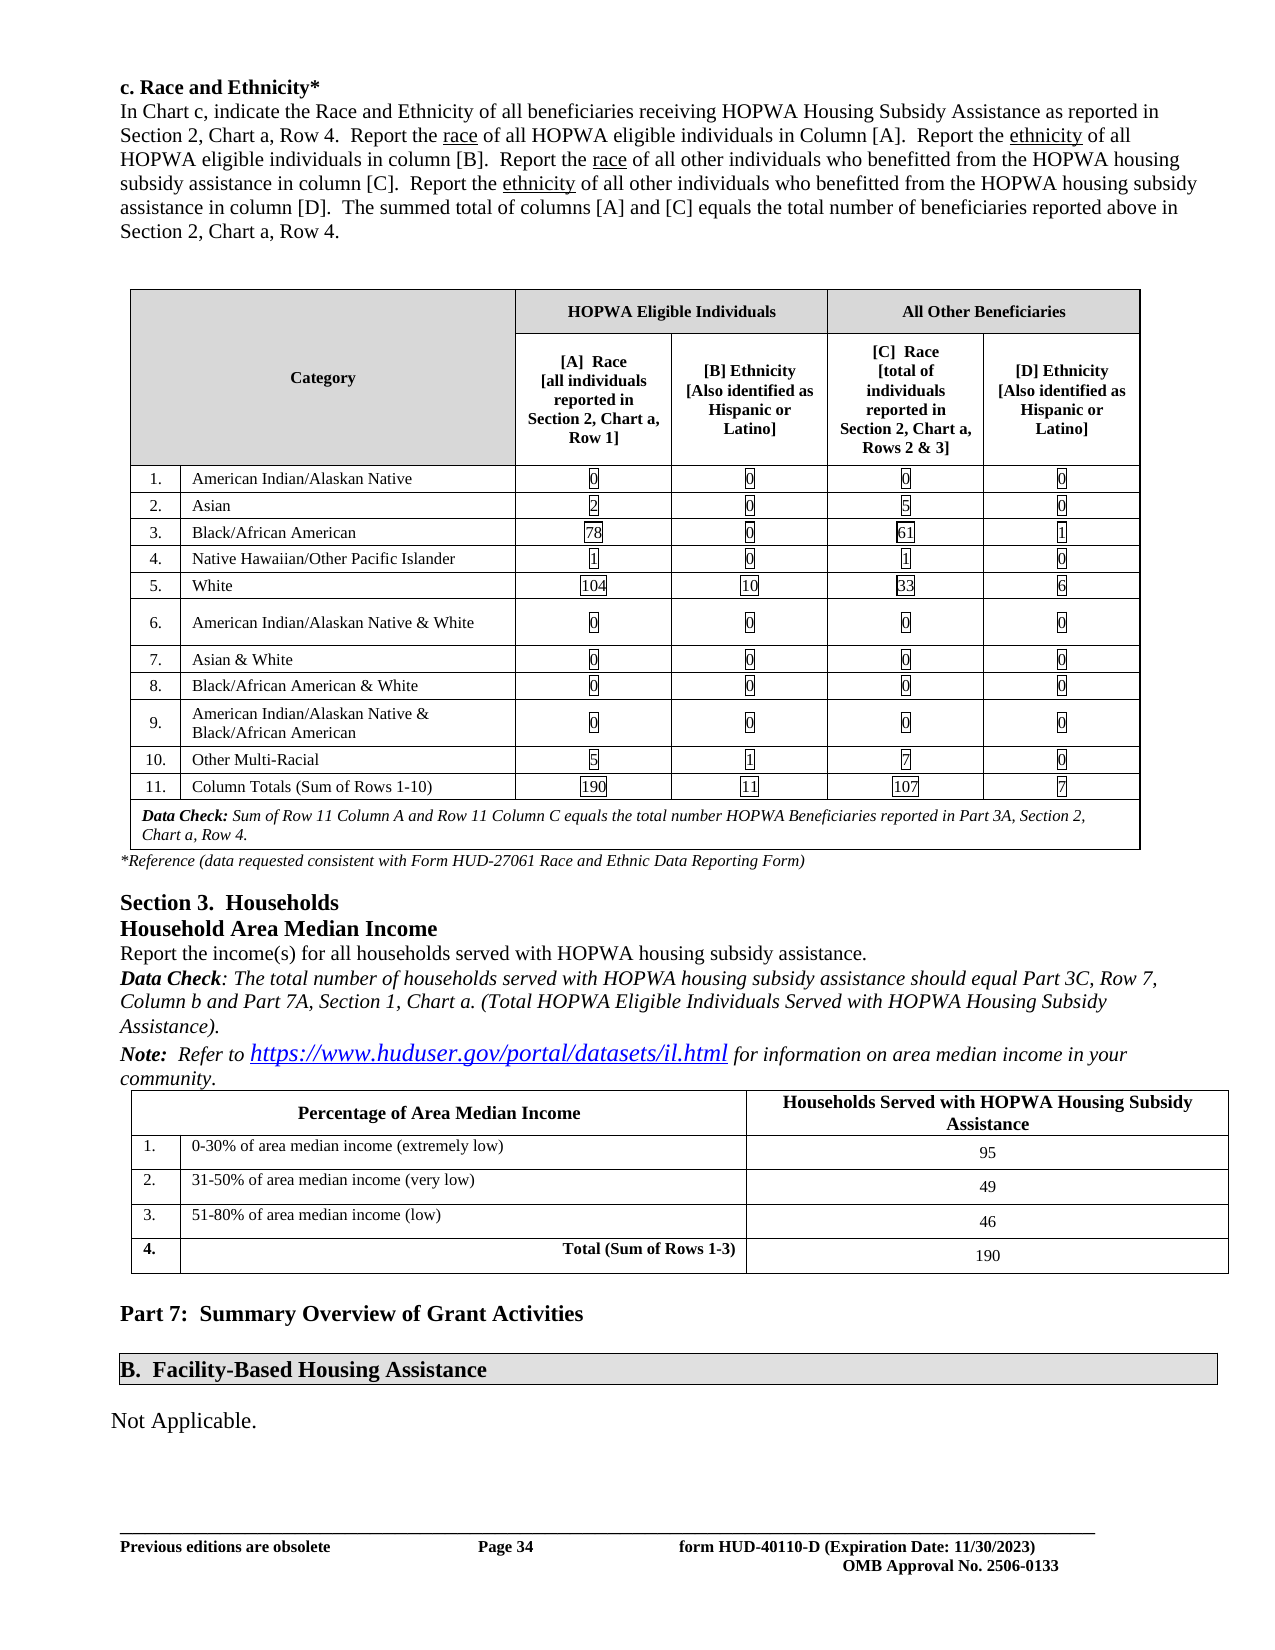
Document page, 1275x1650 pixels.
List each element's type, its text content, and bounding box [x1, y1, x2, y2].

text B. Facility-Based Housing Assistance [120, 1354, 1217, 1384]
text Not Applicable. [111, 1407, 1200, 1433]
table_cell 0 [984, 599, 1139, 645]
table_cell 5 [516, 747, 671, 772]
table_header Percentage of Area Median Income [132, 1091, 746, 1134]
table_cell Column Totals (Sum of Rows 1-10) [181, 774, 515, 799]
table_cell 6. [131, 599, 180, 645]
table_cell 10 [672, 573, 827, 598]
table_cell 51-80% of area median income (low) [181, 1205, 746, 1238]
table_cell 2. [131, 493, 180, 518]
table_cell 5 [828, 493, 983, 518]
table_cell 3. [132, 1205, 180, 1238]
text Household Area Median Income [120, 915, 1200, 941]
table_cell 5. [131, 573, 180, 598]
table_cell 2. [132, 1170, 180, 1203]
table_header Households Served with HOPWA Housing Subsidy Assistance [747, 1091, 1228, 1134]
table_cell Native Hawaiian/Other Pacific Islander [181, 546, 515, 572]
table_cell 31-50% of area median income (very low) [181, 1170, 746, 1203]
table_cell Other Multi-Racial [181, 747, 515, 772]
table_cell [D] Ethnicity [Also identified as Hispanic or Latino] [984, 334, 1139, 465]
text In Chart c, indicate the Race and Ethnicity of all beneficiaries receiving HOPWA Housing Subsidy Assistance as reported in Section 2, Chart a, Row 4. Report the race of all HOPWA eligible individuals in Column [A]. Report the ethnicity of all HOPWA eligible individuals in column [B]. Report the race of all other individuals who benefitted from the HOPWA housing subsidy assistance in column [C]. Report the ethnicity of all other individuals who benefitted from the HOPWA housing subsidy assistance in column [D]. The summed total of columns [A] and [C] equals the total number of beneficiaries reported above in Section 2, Chart a, Row 4. [120, 99, 1200, 243]
table_cell 0 [828, 646, 983, 672]
table_cell Black/African American [181, 519, 515, 545]
table_cell 78 [516, 519, 671, 545]
table_cell 0 [672, 493, 827, 518]
table_cell 11. [131, 774, 180, 799]
table_cell Data Check: Sum of Row 11 Column A and Row 11 Column C equals the total number HOPWA Beneficiaries reported in Part 3A, Section 2, Chart a, Row 4. [131, 800, 1139, 849]
table_cell 1 [984, 519, 1139, 545]
table_cell 107 [828, 774, 983, 799]
table_cell 190 [747, 1239, 1228, 1272]
table_cell [C] Race [total of individuals reported in Section 2, Chart a, Rows 2 & 3] [828, 334, 983, 465]
table_cell 49 [747, 1170, 1228, 1203]
table_cell 0-30% of area median income (extremely low) [181, 1136, 746, 1169]
table_cell 190 [516, 774, 671, 799]
text *Reference (data requested consistent with Form HUD-27061 Race and Ethnic Data Reporting Form) [120, 850, 1200, 869]
text c. Race and Ethnicity* [120, 75, 1200, 99]
table_cell 0 [516, 700, 671, 746]
table_cell 0 [516, 646, 671, 672]
text Part 7: Summary Overview of Grant Activities [120, 1300, 1200, 1326]
text Data Check: The total number of households served with HOPWA housing subsidy assistance should equal Part 3C, Row 7, Column b and Part 7A, Section 1, Chart a. (Total HOPWA Eligible Individuals Served with HOPWA Housing Subsidy Assistance). [120, 965, 1200, 1038]
table_cell 1. [132, 1136, 180, 1169]
table_cell 0 [516, 673, 671, 699]
table_cell 0 [984, 466, 1139, 492]
table_cell American Indian/Alaskan Native & Black/African American [181, 700, 515, 746]
table_cell 0 [672, 519, 827, 545]
table_cell 0 [984, 747, 1139, 772]
table_cell 46 [747, 1205, 1228, 1238]
text Section 3. Households [120, 889, 1200, 915]
table_cell 11 [672, 774, 827, 799]
table_cell 1 [516, 546, 671, 572]
table_cell 7. [131, 646, 180, 672]
table_cell 7 [828, 747, 983, 772]
table_cell 4. [131, 546, 180, 572]
table_cell 0 [984, 646, 1139, 672]
table_cell [B] Ethnicity [Also identified as Hispanic or Latino] [672, 334, 827, 465]
table_cell 0 [672, 546, 827, 572]
table_cell 6 [984, 573, 1139, 598]
table_cell American Indian/Alaskan Native [181, 466, 515, 492]
table_cell 10. [131, 747, 180, 772]
table_cell 95 [747, 1136, 1228, 1169]
table_cell 0 [984, 700, 1139, 746]
table_cell 3. [131, 519, 180, 545]
table_cell 0 [828, 700, 983, 746]
table_cell 33 [828, 573, 983, 598]
table_cell 61 [828, 519, 983, 545]
table_cell 0 [516, 599, 671, 645]
table_cell [A] Race [all individuals reported in Section 2, Chart a, Row 1] [516, 334, 671, 465]
table_cell 1 [828, 546, 983, 572]
table_cell 0 [984, 546, 1139, 572]
table_cell 1 [672, 747, 827, 772]
table_header All Other Beneficiaries [828, 290, 1139, 333]
table_cell 0 [828, 466, 983, 492]
table_cell 9. [131, 700, 180, 746]
table_cell 0 [828, 673, 983, 699]
table_cell 4. [132, 1239, 180, 1272]
table_cell 0 [828, 599, 983, 645]
text Note: Refer to https://www.huduser.gov/portal/datasets/il.html for information on area median income in your community. [120, 1038, 1200, 1090]
text Report the income(s) for all households served with HOPWA housing subsidy assistance. [120, 941, 1200, 965]
table_cell 0 [516, 466, 671, 492]
table_cell 1. [131, 466, 180, 492]
table_cell Total (Sum of Rows 1-3) [181, 1239, 746, 1272]
table_cell American Indian/Alaskan Native & White [181, 599, 515, 645]
table_header Category [131, 290, 515, 465]
table_cell 8. [131, 673, 180, 699]
table_cell Asian [181, 493, 515, 518]
table_cell 0 [672, 646, 827, 672]
table_cell 2 [516, 493, 671, 518]
table_header HOPWA Eligible Individuals [516, 290, 827, 333]
table_cell Asian & White [181, 646, 515, 672]
table_cell 0 [984, 493, 1139, 518]
table_cell 104 [516, 573, 671, 598]
table_cell White [181, 573, 515, 598]
table_cell 0 [672, 700, 827, 746]
table_cell 0 [672, 466, 827, 492]
table_cell 0 [984, 673, 1139, 699]
table_cell 7 [984, 774, 1139, 799]
table_cell Black/African American & White [181, 673, 515, 699]
table_cell 0 [672, 673, 827, 699]
table_cell 0 [672, 599, 827, 645]
